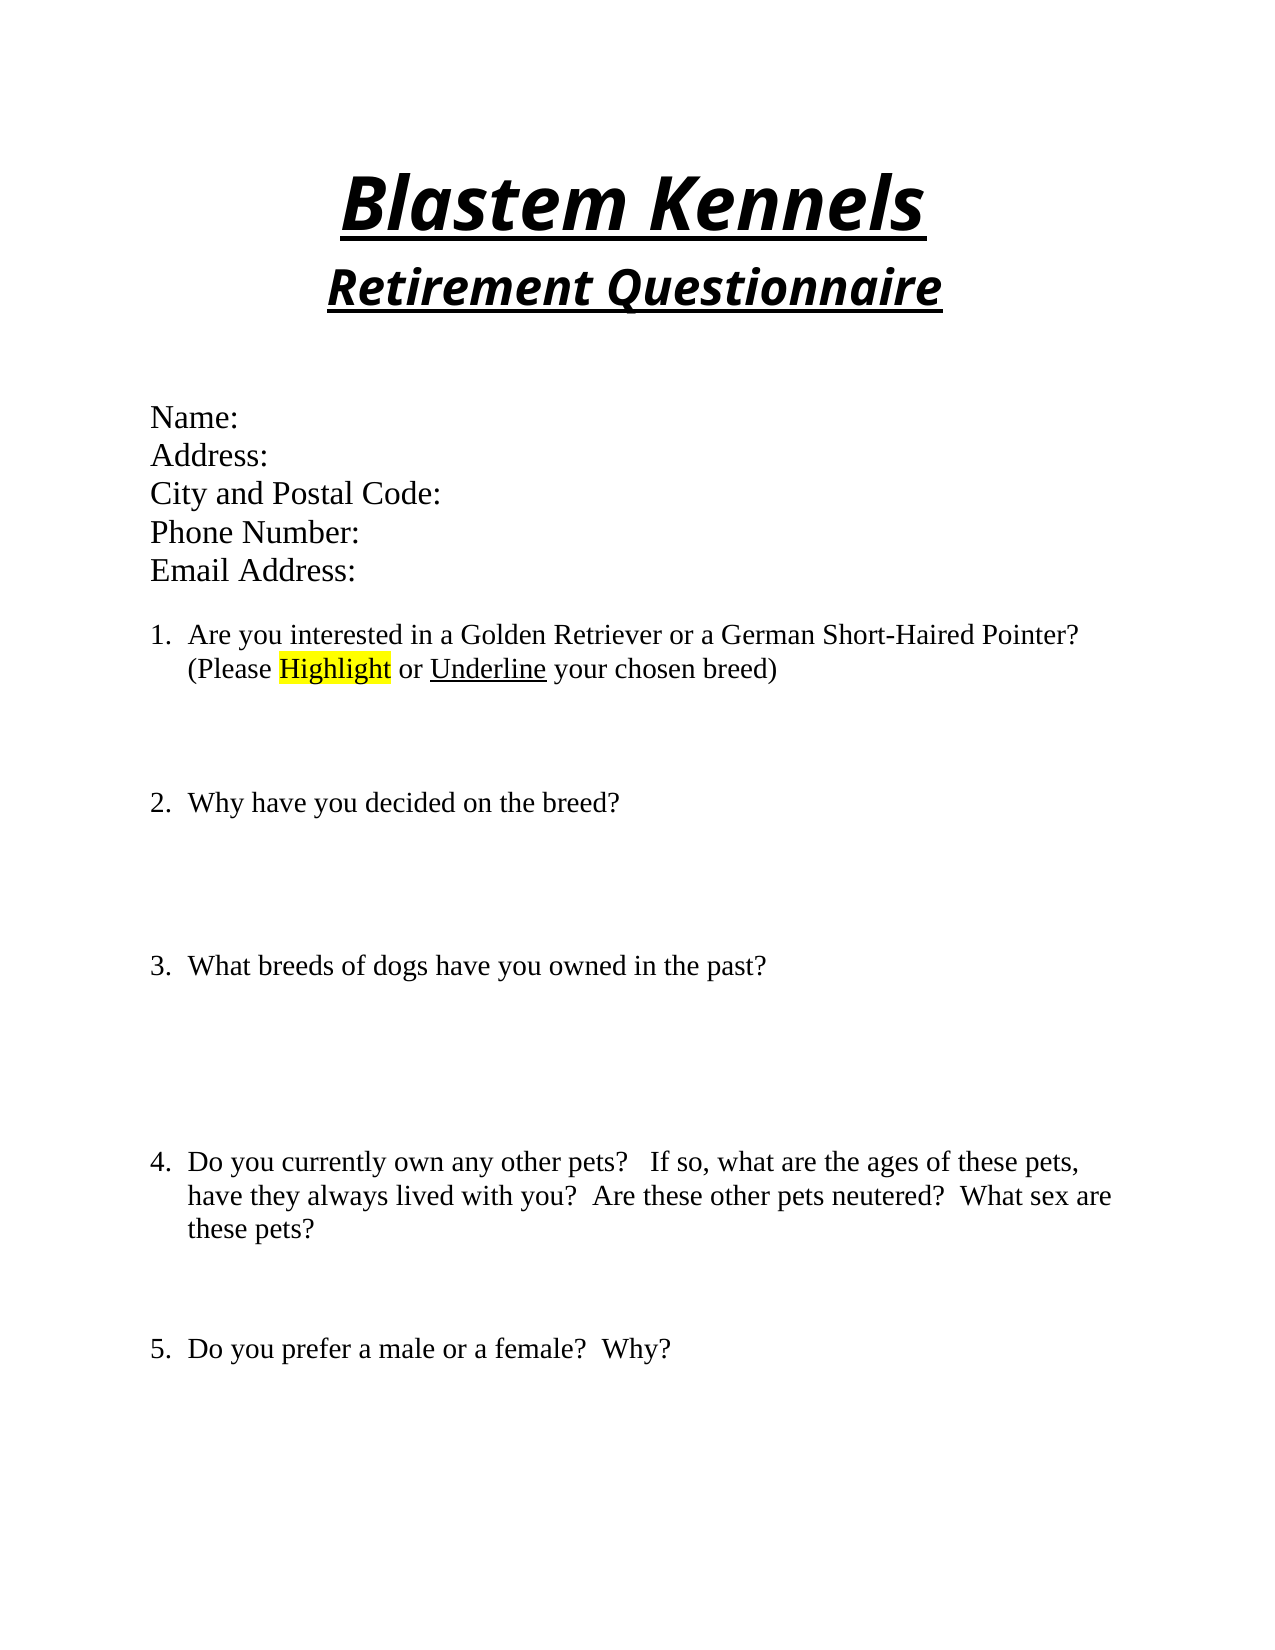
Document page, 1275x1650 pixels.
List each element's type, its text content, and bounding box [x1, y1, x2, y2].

list Are you interested in a Golden Retriever or a German Short-Haired Pointer? (Please Highlight or Underline your chosen breed) [150, 617, 1125, 684]
list Do you currently own any other pets? If so, what are the ages of these pets, have they always lived with you? Are these other pets neutered? What sex are these pets? [150, 1144, 1125, 1245]
list Why have you decided on the breed? [150, 785, 1125, 819]
text Name: [150, 397, 1125, 435]
text Address: [150, 435, 1125, 474]
text City and Postal Code: [150, 474, 1125, 512]
text Email Address: [150, 550, 1125, 589]
text Retirement Questionnaire [150, 252, 1125, 320]
list Do you prefer a male or a female? Why? [150, 1331, 1125, 1365]
text Blastem Kennels [150, 150, 1125, 252]
text Phone Number: [150, 512, 1125, 550]
list What breeds of dogs have you owned in the past? [150, 948, 1125, 982]
